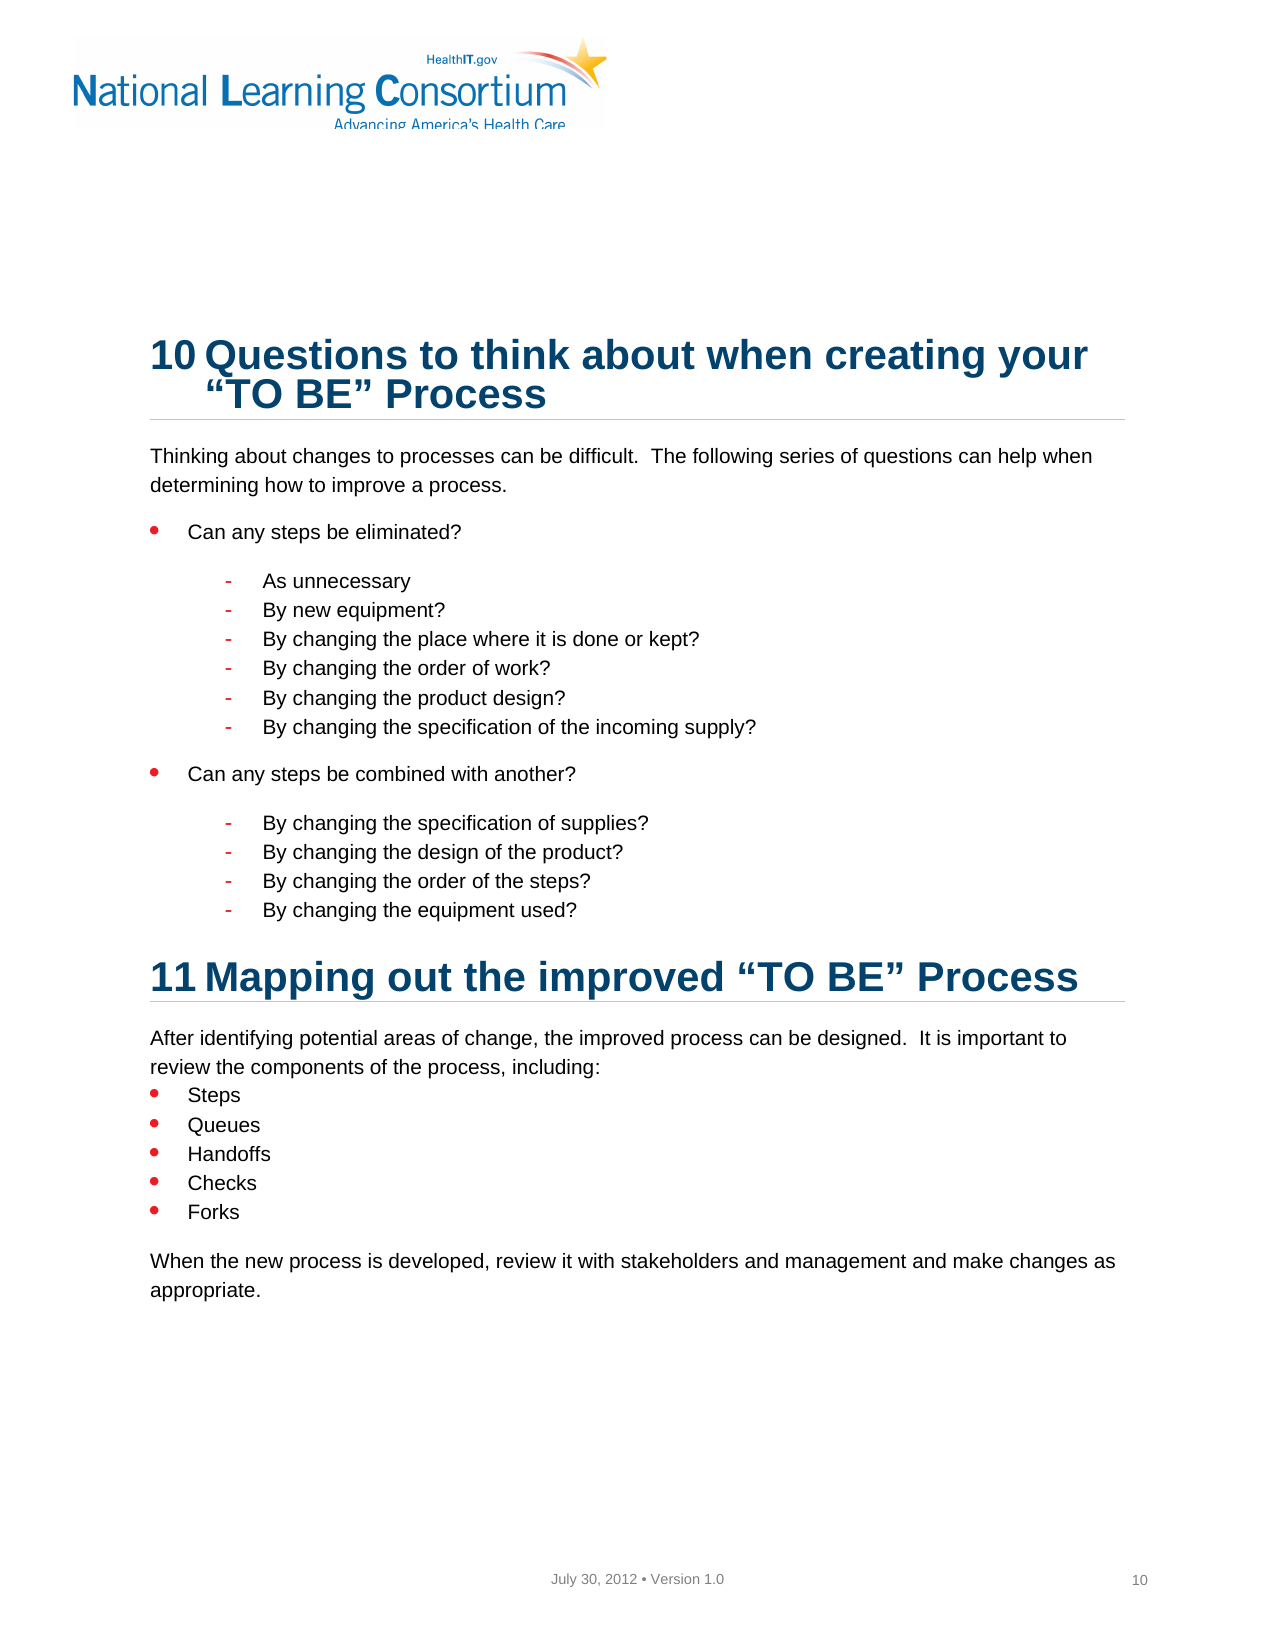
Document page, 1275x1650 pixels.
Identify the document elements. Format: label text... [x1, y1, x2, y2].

text By changing the place where it is done or kept? [225, 622, 1125, 651]
text By changing the order of work? [225, 651, 1125, 680]
text Checks [150, 1167, 1125, 1196]
text Steps [150, 1079, 1125, 1108]
subtitle Questions to think about when creating your “TO BE” Process [150, 337, 1125, 419]
subtitle Mapping out the improved “TO BE” Process [150, 959, 1125, 1001]
text Thinking about changes to processes can be difficult. The following series of questions can help when determining how to improve a process. [150, 438, 1125, 497]
text By changing the specification of supplies? [225, 805, 1125, 834]
picture [72, 36, 606, 128]
text Can any steps be eliminated? [150, 516, 1125, 545]
text By changing the design of the product? [225, 834, 1125, 863]
list After identifying potential areas of change, the improved process can be designed. It is important to review the components of the process, including: [150, 1021, 1125, 1079]
text When the new process is developed, review it with stakeholders and management and make changes as appropriate. [150, 1244, 1125, 1302]
text By changing the equipment used? [225, 893, 1125, 922]
text Can any steps be combined with another? [150, 757, 1125, 786]
text By changing the specification of the incoming supply? [225, 709, 1125, 738]
text Forks [150, 1196, 1125, 1225]
text As unnecessary [225, 563, 1125, 593]
text Handoffs [150, 1137, 1125, 1167]
text By changing the order of the steps? [225, 863, 1125, 893]
text By changing the product design? [225, 680, 1125, 709]
text Queues [150, 1108, 1125, 1137]
text By new equipment? [225, 593, 1125, 622]
